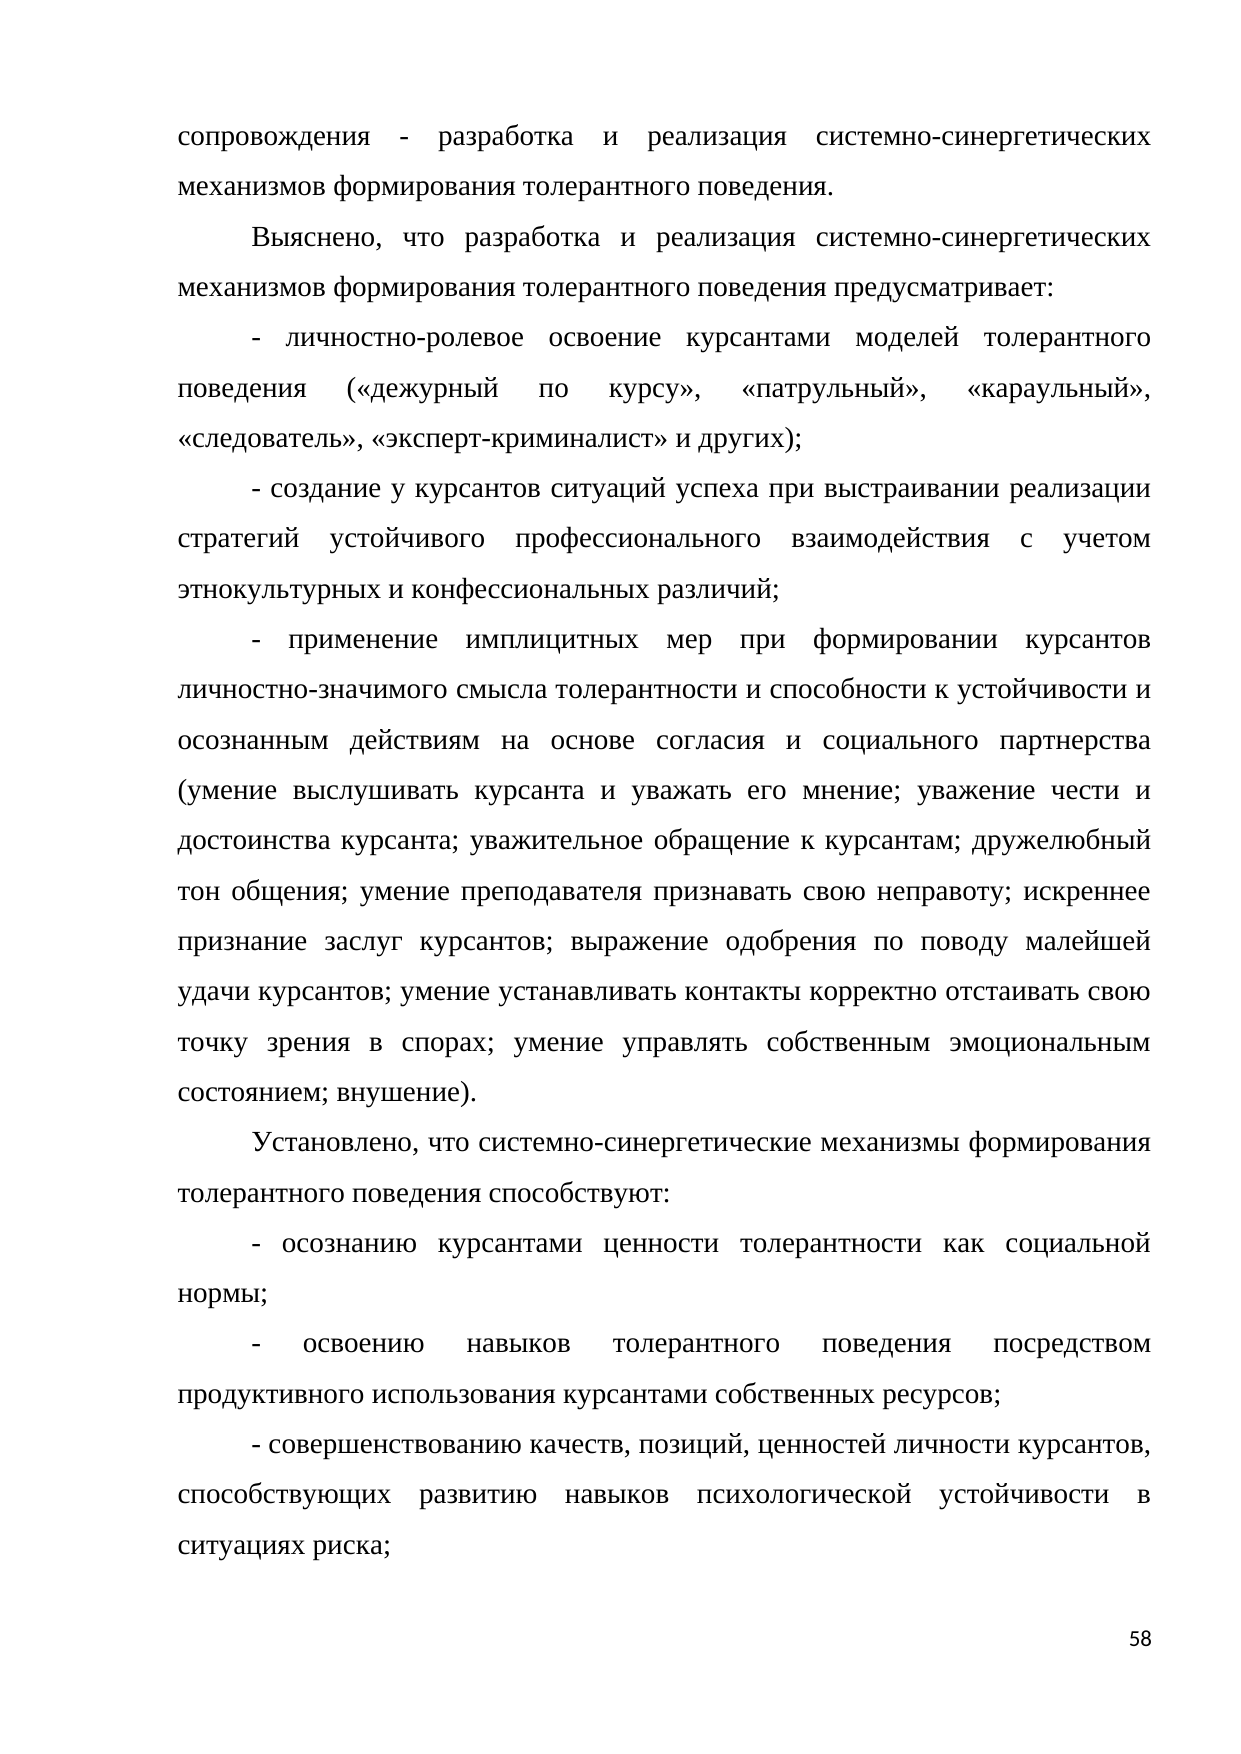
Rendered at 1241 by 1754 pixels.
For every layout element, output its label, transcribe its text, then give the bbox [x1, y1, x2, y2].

text - личностно-ролевое освоение курсантами моделей толерантного поведения («дежурный по курсу», «патрульный», «караульный», «следователь», «эксперт-криминалист» и других); [177, 319, 1152, 453]
text - применение имплицитных мер при формировании курсантов личностно-значимого смысла толерантности и способности к устойчивости и осознанным действиям на основе согласия и социального партнерства (умение выслушивать курсанта и уважать его мнение; уважение чести и достоинства курсанта; уважительное обращение к курсантам; дружелюбный тон общения; умение преподавателя признавать свою неправоту; искреннее признание заслуг курсантов; выражение одобрения по поводу малейшей удачи курсантов; умение устанавливать контакты корректно отстаивать свою точку зрения в спорах; умение управлять собственным эмоциональным состоянием; внушение). [177, 621, 1152, 1108]
text - осознанию курсантами ценности толерантности как социальной нормы; [177, 1225, 1152, 1309]
text - создание у курсантов ситуаций успеха при выстраивании реализации стратегий устойчивого профессионального взаимодействия с учетом этнокультурных и конфессиональных различий; [177, 470, 1152, 604]
text - освоению навыков толерантного поведения посредством продуктивного использования курсантами собственных ресурсов; [177, 1326, 1152, 1409]
text - совершенствованию качеств, позиций, ценностей личности курсантов, способствующих развитию навыков психологической устойчивости в ситуациях риска; [177, 1426, 1152, 1560]
text Выяснено, что разработка и реализация системно-синергетических механизмов формирования толерантного поведения предусматривает: [177, 219, 1152, 303]
text Установлено, что системно-синергетические механизмы формирования толерантного поведения способствуют: [177, 1124, 1152, 1208]
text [177, 118, 1152, 202]
